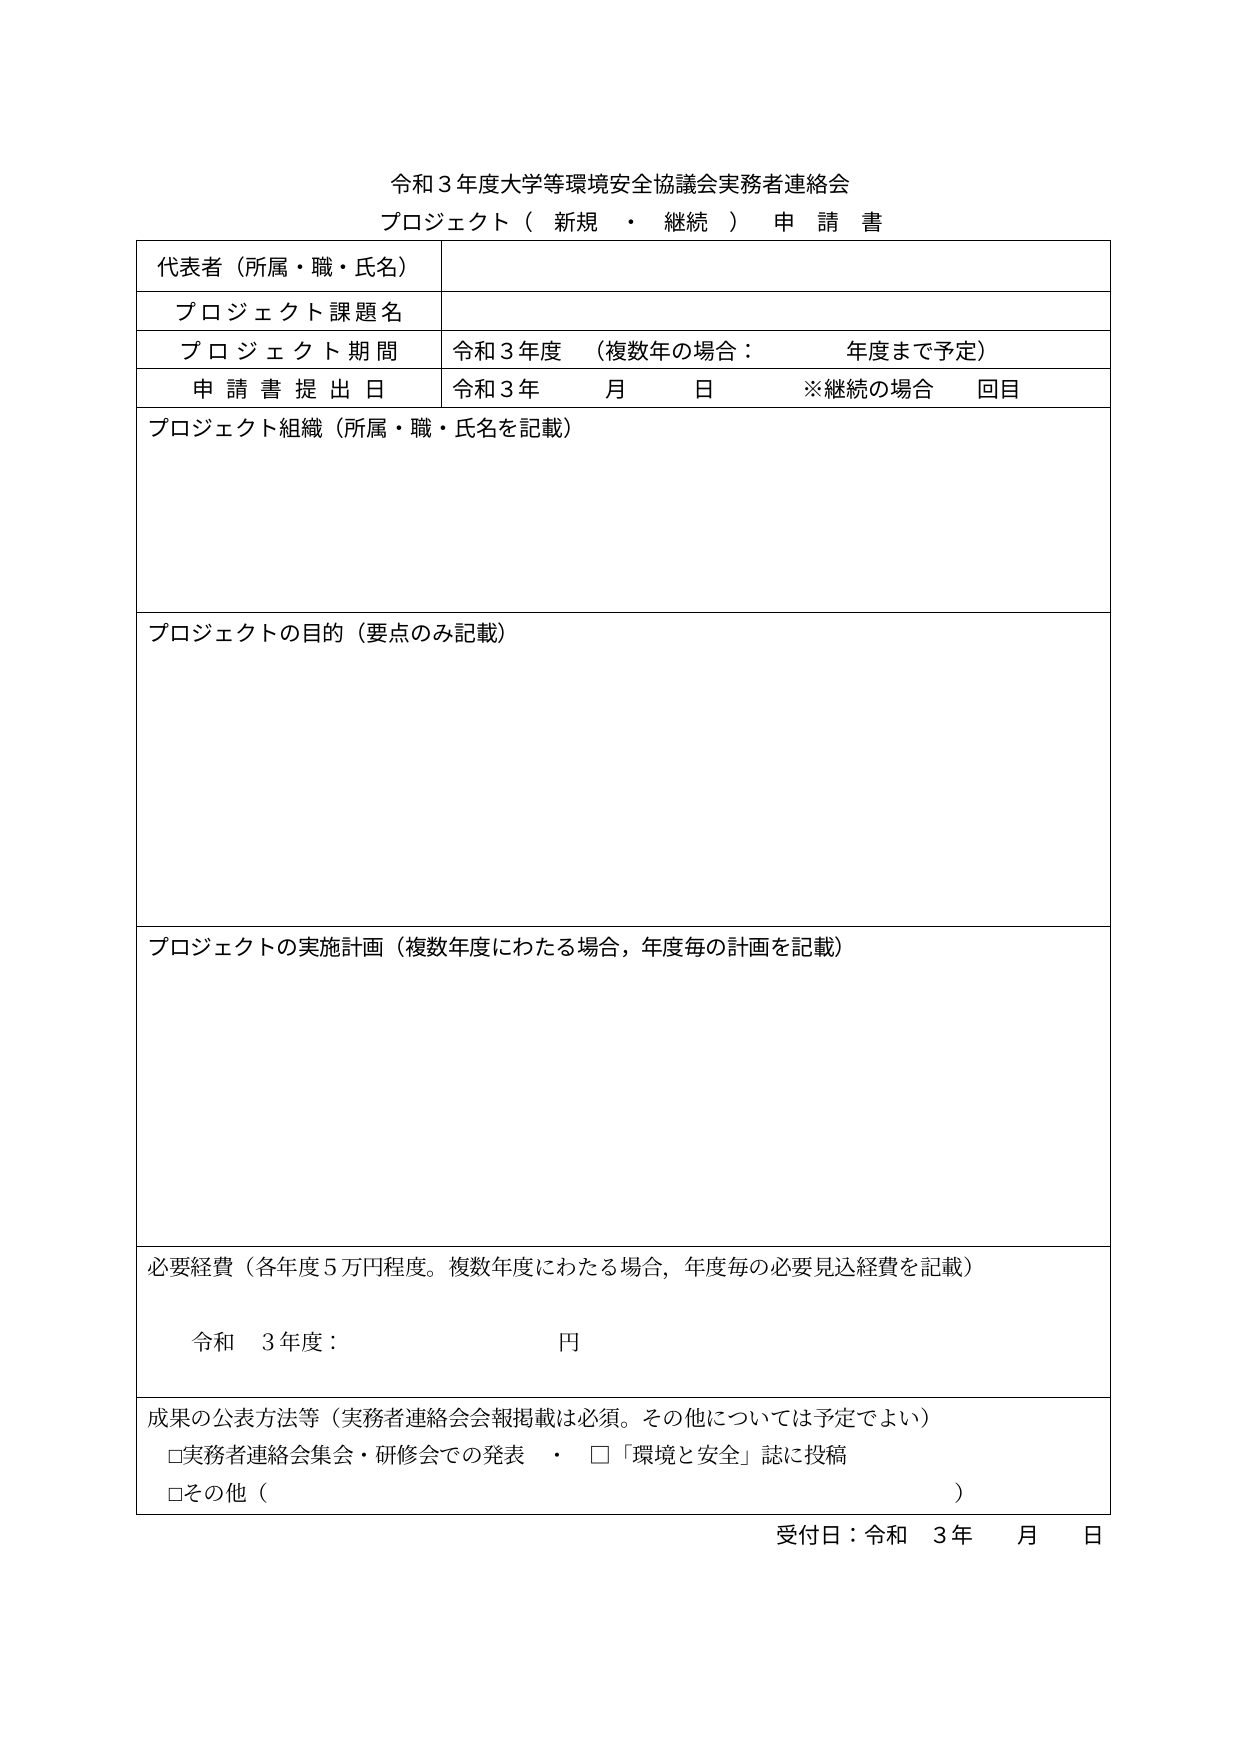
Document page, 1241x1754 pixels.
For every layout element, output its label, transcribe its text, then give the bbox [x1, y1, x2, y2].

table_cell 成果の公表方法等（実務者連絡会会報掲載は必須。その他については予定でよい） □実務者連絡会集会・研修会での発表 ・ □「環境と安全」誌に投稿 □その他（ ） [137, 1398, 1110, 1514]
table_header 代表者（所属・職・氏名） [137, 241, 441, 291]
table_cell プロジェクトの目的（要点のみ記載） [137, 613, 1110, 926]
table_cell 令和３年度 （複数年の場合： 年度まで予定） [442, 331, 1110, 368]
table_cell 必要経費（各年度５万円程度。複数年度にわたる場合，年度毎の必要見込経費を記載） 令和 ３年度： 円 [137, 1247, 1110, 1397]
table_header [442, 241, 1110, 291]
text 令和３年度大学等環境安全協議会実務者連絡会 [136, 164, 1104, 202]
text プロジェクト（ 新規 ・ 継続 ） 申 請 書 [136, 202, 1104, 239]
table_cell プロジェクト期間 [137, 331, 441, 368]
text 受付日：令和 ３年 月 日 [136, 1515, 1104, 1552]
table_cell [442, 292, 1110, 330]
table_cell プロジェクト課題名 [137, 292, 441, 330]
table_cell 申請書提出日 [137, 369, 441, 407]
table_cell プロジェクト組織（所属・職・氏名を記載） [137, 408, 1110, 612]
table_cell 令和３年 月 日 ※継続の場合 回目 [442, 369, 1110, 407]
table_cell プロジェクトの実施計画（複数年度にわたる場合，年度毎の計画を記載） [137, 927, 1110, 1246]
